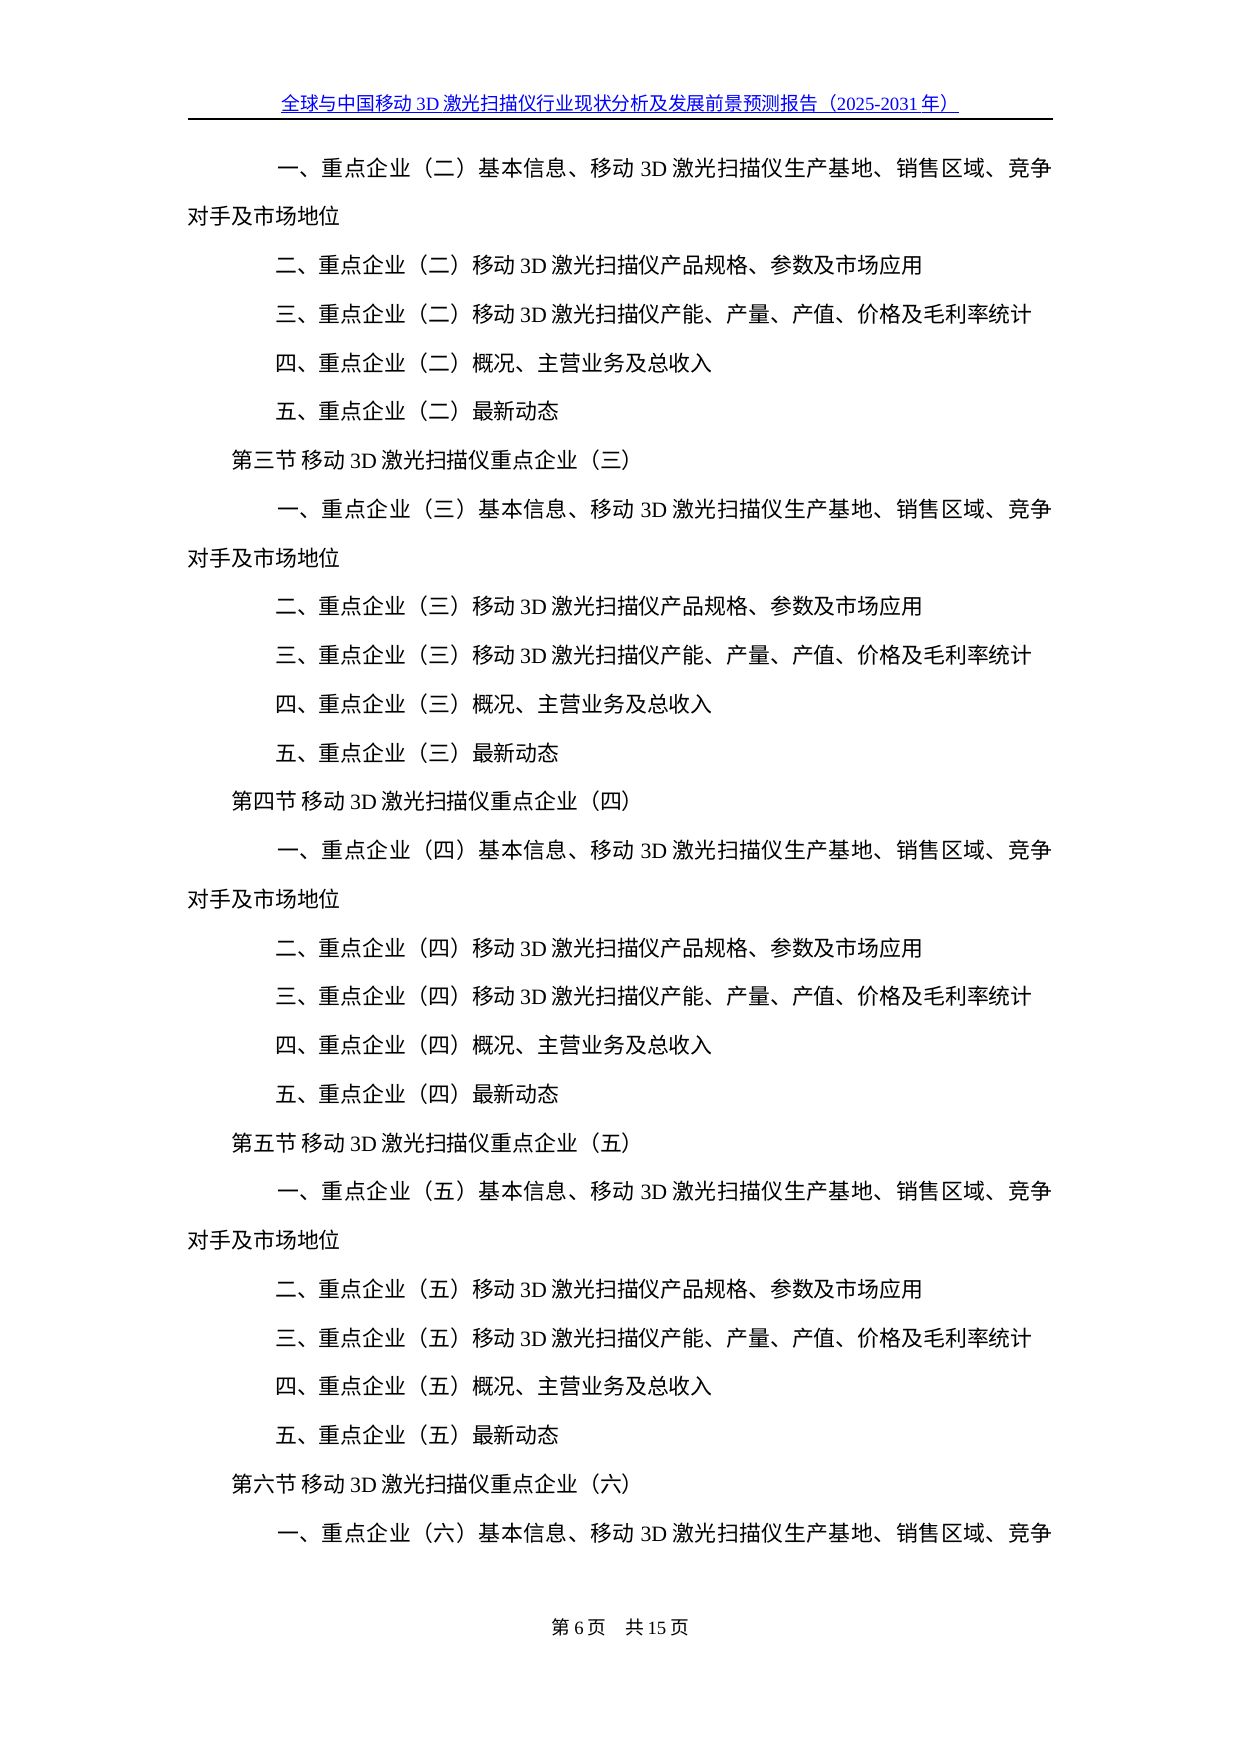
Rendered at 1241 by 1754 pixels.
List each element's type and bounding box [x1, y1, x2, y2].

text [187, 150, 1053, 1548]
